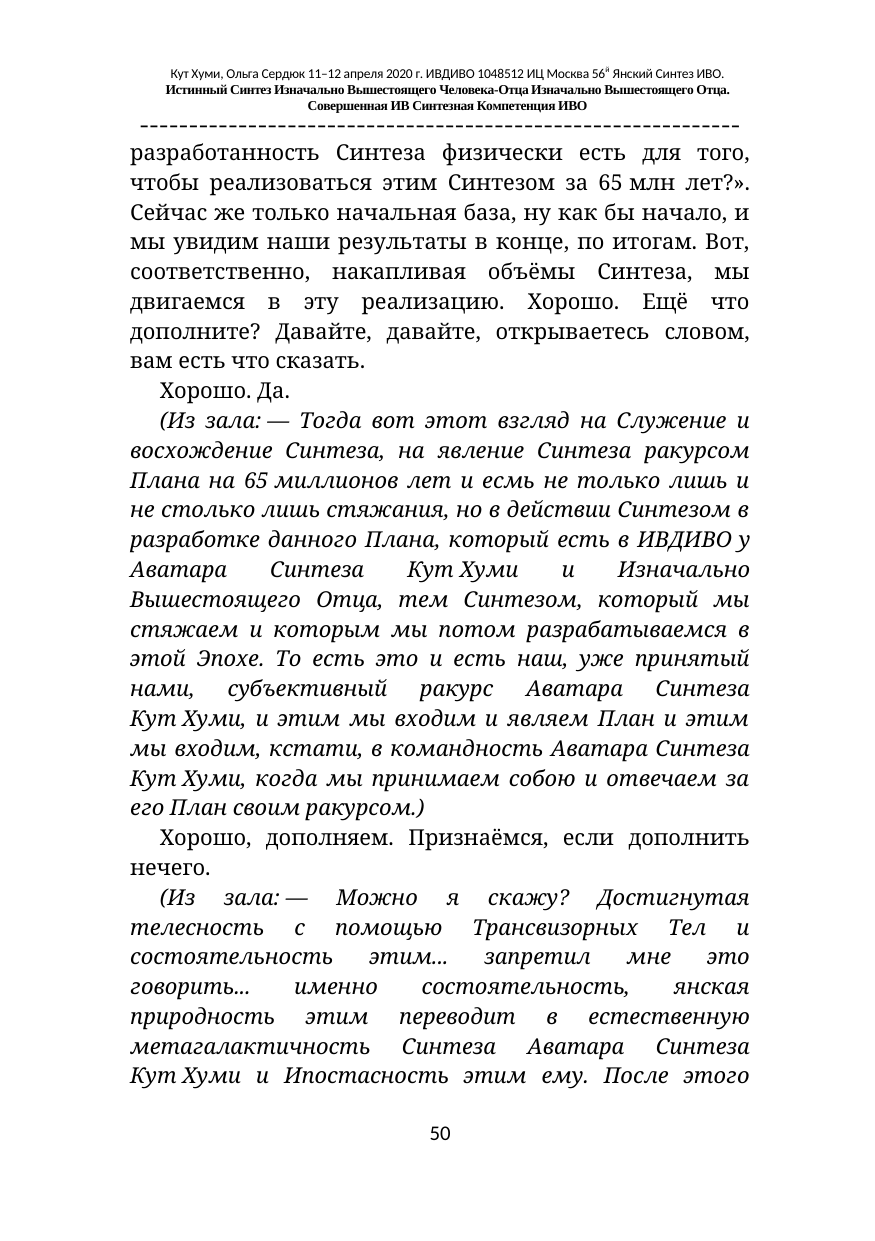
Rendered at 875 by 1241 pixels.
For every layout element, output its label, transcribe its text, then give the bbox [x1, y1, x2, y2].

text (Из зала: — Тогда вот этот взгляд на Служение и восхождение Синтеза, на явление Синтеза ракурсом Плана на 65 миллионов лет и есмь не только лишь и не столько лишь стяжания, но в действии Синтезом в разработке данного Плана, который есть в ИВДИВО у Аватара Синтеза Кут Хуми и Изначально Вышестоящего Отца, тем Синтезом, который мы стяжаем и которым мы потом разрабатываемся в этой Эпохе. То есть это и есть наш, уже принятый нами, субъективный ракурс Аватара Синтеза Кут Хуми, и этим мы входим и являем План и этим мы входим, кстати, в командность Аватара Синтеза Кут Хуми, когда мы принимаем собою и отвечаем за его План своим ракурсом.) [130, 405, 750, 822]
text Хорошо. Да. [130, 375, 750, 405]
text Хорошо, дополняем. Признаёмся, если дополнить нечего. [130, 822, 750, 882]
